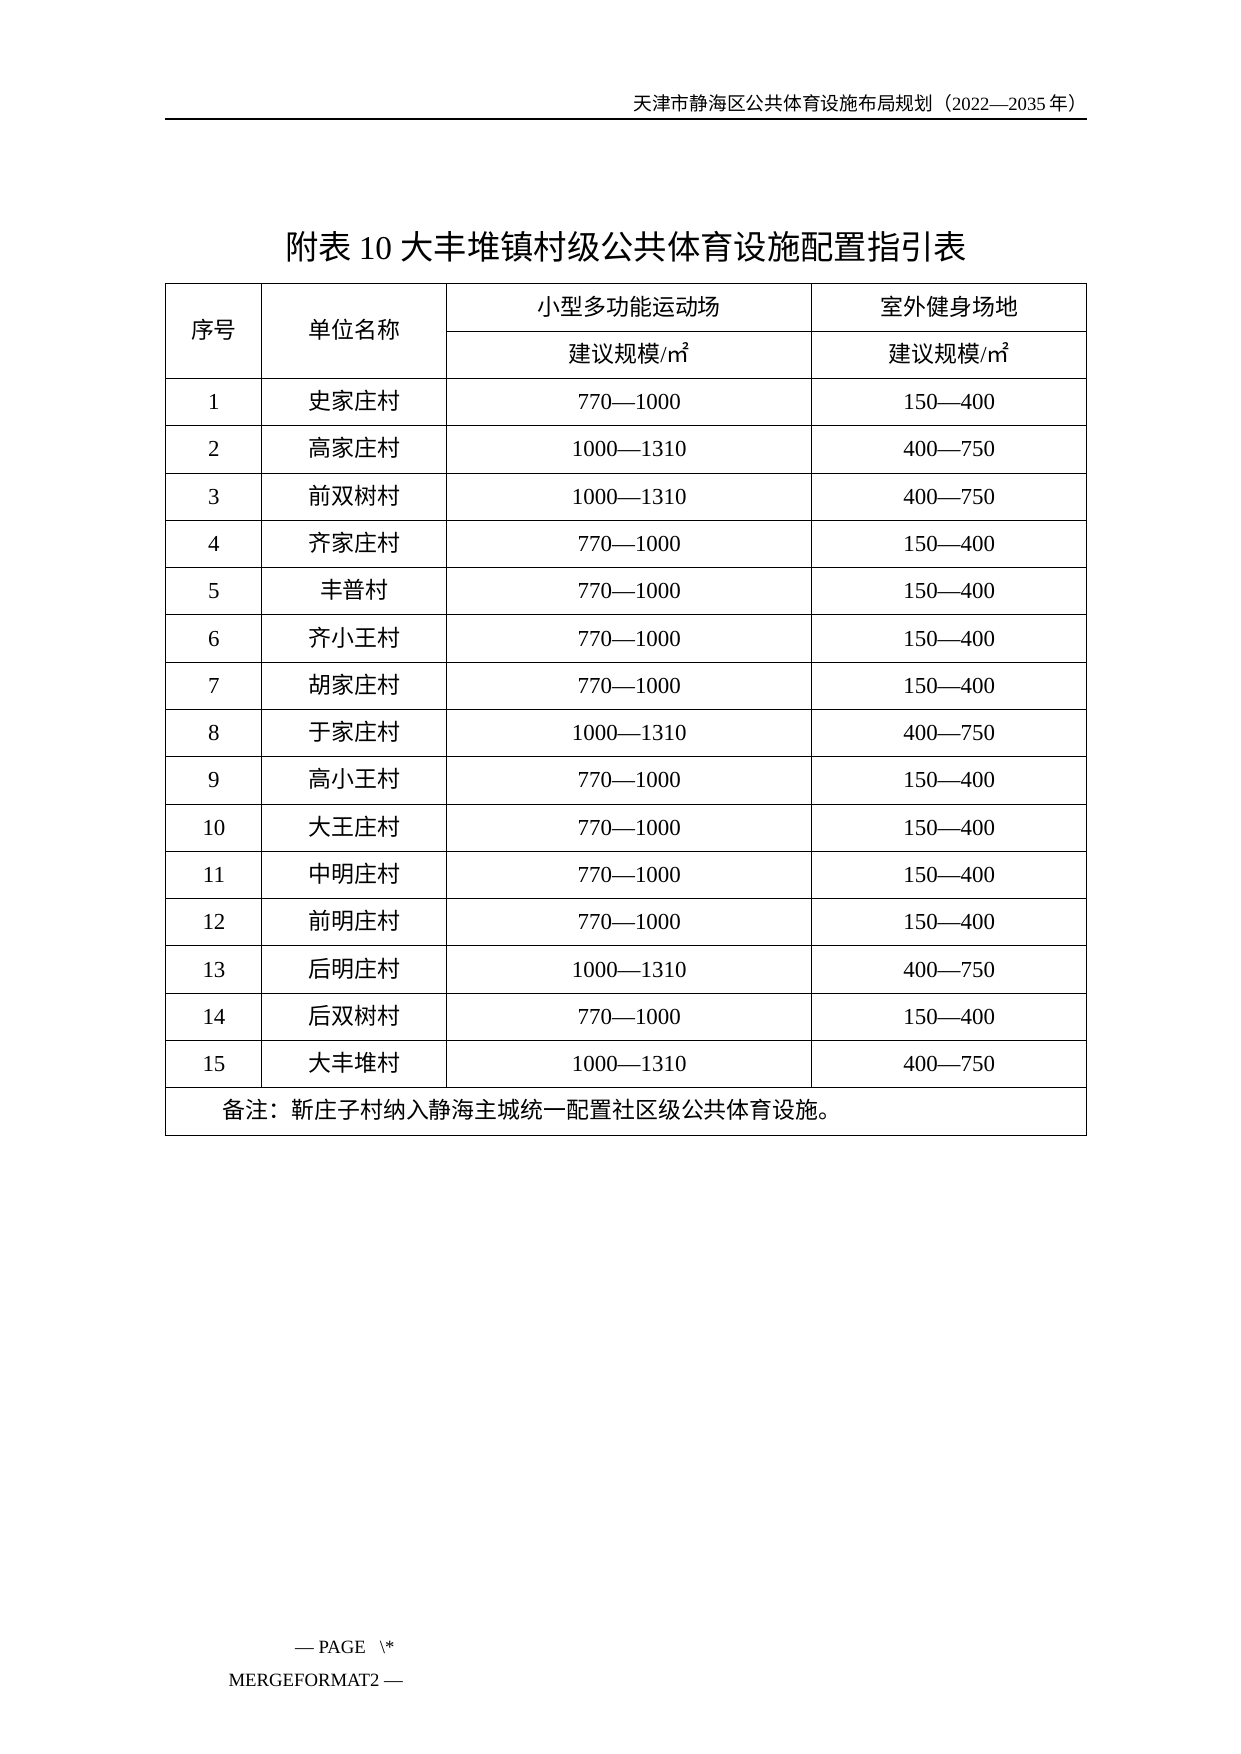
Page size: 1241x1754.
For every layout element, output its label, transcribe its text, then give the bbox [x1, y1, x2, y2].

table_cell 4 [166, 521, 261, 567]
table_cell 高小王村 [262, 757, 446, 803]
table_cell 770—1000 [447, 757, 811, 803]
table_header 单位名称 [262, 284, 446, 378]
table_cell 770—1000 [447, 805, 811, 851]
table_cell 前明庄村 [262, 899, 446, 945]
table_cell 400—750 [812, 426, 1086, 472]
table_cell 150—400 [812, 994, 1086, 1040]
table_cell 400—750 [812, 946, 1086, 993]
table_cell 12 [166, 899, 261, 945]
table_cell 400—750 [812, 474, 1086, 520]
table_cell 150—400 [812, 615, 1086, 662]
table_cell 1000—1310 [447, 1041, 811, 1087]
table_cell 建议规模/㎡ [812, 332, 1086, 378]
table_cell 备注：靳庄子村纳入静海主城统一配置社区级公共体育设施。 [166, 1088, 1086, 1134]
table_cell 14 [166, 994, 261, 1040]
table_cell 后明庄村 [262, 946, 446, 993]
table_cell 齐小王村 [262, 615, 446, 662]
table_cell 于家庄村 [262, 710, 446, 756]
table_cell 胡家庄村 [262, 663, 446, 709]
table_cell 770—1000 [447, 379, 811, 425]
table_cell 建议规模/㎡ [447, 332, 811, 378]
table_cell 150—400 [812, 805, 1086, 851]
table_cell 150—400 [812, 899, 1086, 945]
table_cell 770—1000 [447, 899, 811, 945]
table_cell 史家庄村 [262, 379, 446, 425]
table_cell 后双树村 [262, 994, 446, 1040]
table_cell 3 [166, 474, 261, 520]
table_cell 前双树村 [262, 474, 446, 520]
table_cell 150—400 [812, 379, 1086, 425]
table_cell 大王庄村 [262, 805, 446, 851]
table_cell 770—1000 [447, 615, 811, 662]
table_cell 770—1000 [447, 568, 811, 614]
table_cell 770—1000 [447, 852, 811, 898]
table_header 室外健身场地 [812, 284, 1086, 331]
table_cell 丰普村 [262, 568, 446, 614]
table_cell 400—750 [812, 710, 1086, 756]
table_cell 9 [166, 757, 261, 803]
table_cell 1000—1310 [447, 946, 811, 993]
table_header 序号 [166, 284, 261, 378]
table_cell 770—1000 [447, 994, 811, 1040]
table_cell 770—1000 [447, 521, 811, 567]
table_cell 高家庄村 [262, 426, 446, 472]
table_cell 150—400 [812, 568, 1086, 614]
table_cell 大丰堆村 [262, 1041, 446, 1087]
table_cell 1000—1310 [447, 426, 811, 472]
table_cell 150—400 [812, 757, 1086, 803]
table_cell 齐家庄村 [262, 521, 446, 567]
table_cell 1000—1310 [447, 474, 811, 520]
table_cell 11 [166, 852, 261, 898]
table_cell 6 [166, 615, 261, 662]
table_cell 770—1000 [447, 663, 811, 709]
table_cell 150—400 [812, 521, 1086, 567]
table_cell 2 [166, 426, 261, 472]
table_cell 15 [166, 1041, 261, 1087]
table_cell 5 [166, 568, 261, 614]
table_cell 150—400 [812, 852, 1086, 898]
table_cell 8 [166, 710, 261, 756]
table_cell 150—400 [812, 663, 1086, 709]
table_cell 10 [166, 805, 261, 851]
table_cell 1000—1310 [447, 710, 811, 756]
table_header 小型多功能运动场 [447, 284, 811, 331]
subtitle 附表10 大丰堆镇村级公共体育设施配置指引表 [165, 221, 1087, 269]
table_cell 13 [166, 946, 261, 993]
table_cell 7 [166, 663, 261, 709]
table_cell 1 [166, 379, 261, 425]
table_cell 400—750 [812, 1041, 1086, 1087]
table_cell 中明庄村 [262, 852, 446, 898]
